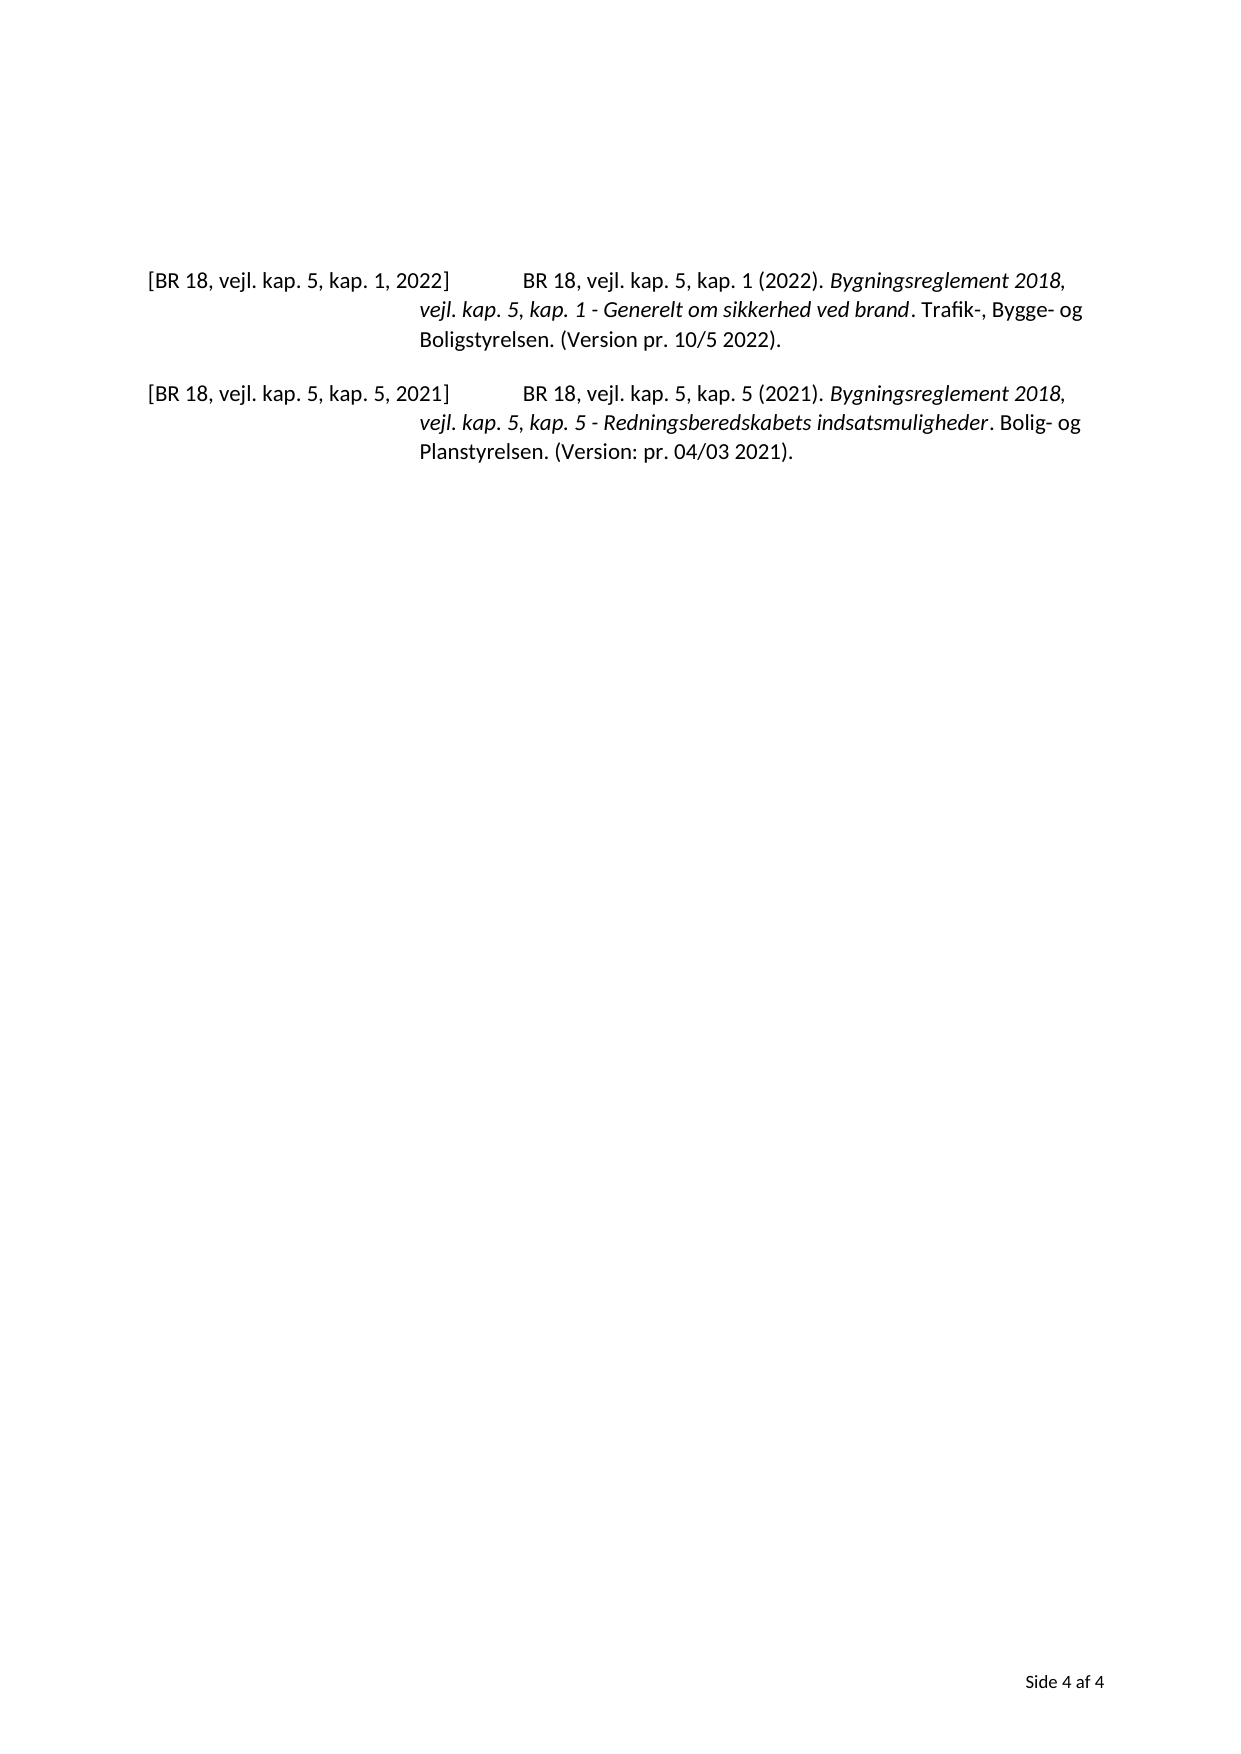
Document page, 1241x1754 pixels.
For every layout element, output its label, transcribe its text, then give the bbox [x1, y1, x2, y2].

text [BR 18, vejl. kap. 5, kap. 1, 2022] BR 18, vejl. kap. 5, kap. 1 (2022). Bygningsreglement 2018, vejl. kap. 5, kap. 1 - Generelt om sikkerhed ved brand. Trafik-, Bygge- og Boligstyrelsen. (Version pr. 10/5 2022). [148, 265, 1092, 353]
text [BR 18, vejl. kap. 5, kap. 5, 2021] BR 18, vejl. kap. 5, kap. 5 (2021). Bygningsreglement 2018, vejl. kap. 5, kap. 5 - Redningsberedskabets indsatsmuligheder. Bolig- og Planstyrelsen. (Version: pr. 04/03 2021). [148, 378, 1092, 465]
